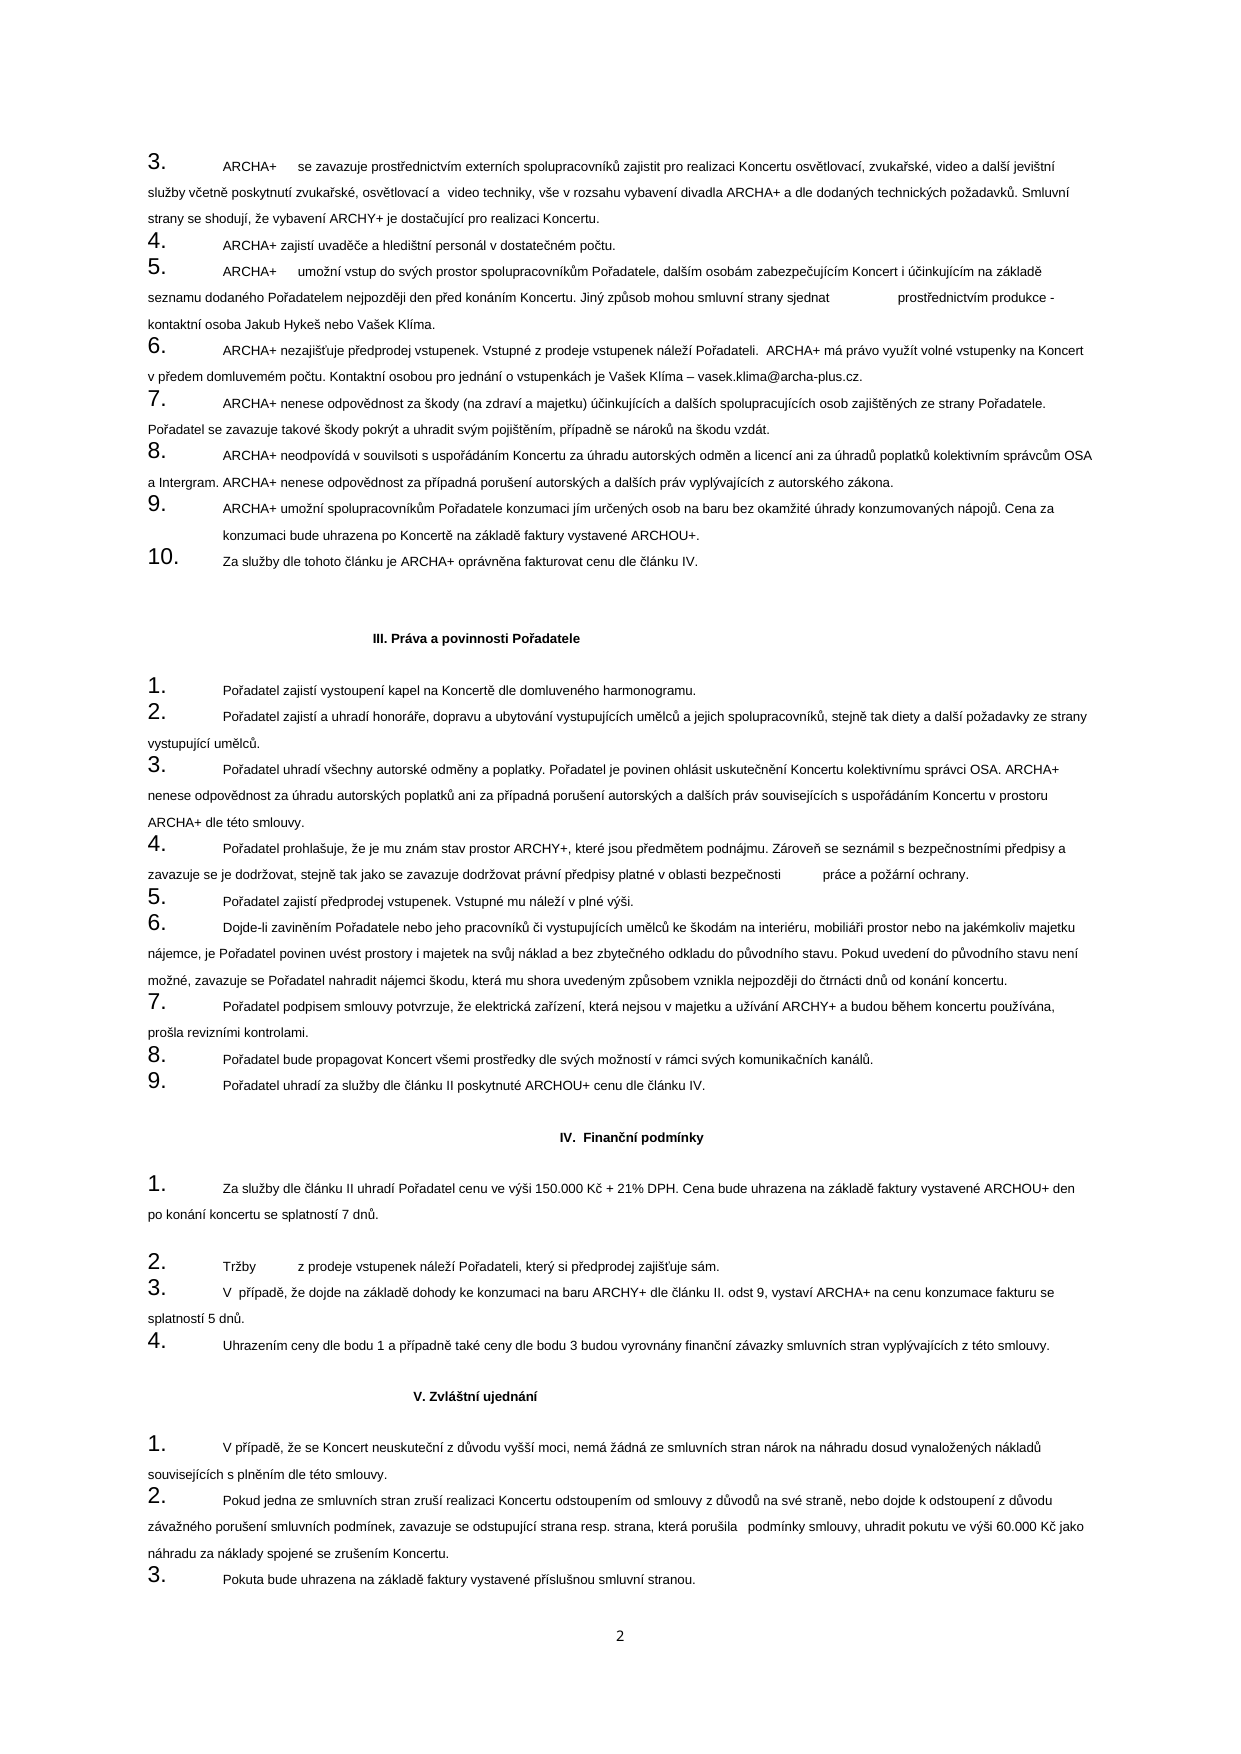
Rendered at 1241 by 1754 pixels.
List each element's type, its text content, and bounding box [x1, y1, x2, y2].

list Pořadatel podpisem smlouvy potvrzuje, že elektrická zařízení, která nejsou v majetku a užívání ARCHY+ a budou během koncertu používána, prošla revizními kontrolami. [147, 988, 1093, 1041]
list Uhrazením ceny dle bodu 1 a případně také ceny dle bodu 3 budou vyrovnány finanční závazky smluvních stran vyplývajících z této smlouvy. [147, 1327, 1093, 1353]
text IV. Finanční podmínky [147, 1119, 1116, 1145]
list Pořadatel zajistí a uhradí honoráře, dopravu a ubytování vystupujících umělců a jejich spolupracovníků, stejně tak diety a další požadavky ze strany vystupující umělců. [147, 698, 1093, 751]
list ARCHA+ se zavazuje prostřednictvím externích spolupracovníků zajistit pro realizaci Koncertu osvětlovací, zvukařské, video a další jevištní služby včetně poskytnutí zvukařské, osvětlovací a video techniky, vše v rozsahu vybavení divadla ARCHA+ a dle dodaných technických požadavků. Smluvní strany se shodují, že vybavení ARCHY+ je dostačující pro realizaci Koncertu. [147, 148, 1093, 227]
list ARCHA+ neodpovídá v souvilsoti s uspořádáním Koncertu za úhradu autorských odměn a licencí ani za úhradů poplatků kolektivním správcům OSA a Intergram. ARCHA+ nenese odpovědnost za případná porušení autorských a dalších práv vyplývajících z autorského zákona. [147, 437, 1093, 490]
list ARCHA+ umožní vstup do svých prostor spolupracovníkům Pořadatele, dalším osobám zabezpečujícím Koncert i účinkujícím na základě seznamu dodaného Pořadatelem nejpozději den před konáním Koncertu. Jiný způsob mohou smluvní strany sjednat prostřednictvím produkce - kontaktní osoba Jakub Hykeš nebo Vašek Klíma. [147, 253, 1093, 332]
list Pořadatel zajistí předprodej vstupenek. Vstupné mu náleží v plné výši. [147, 883, 1093, 909]
text III. Práva a povinnosti Pořadatele [147, 594, 1116, 647]
list Pořadatel zajistí vystoupení kapel na Koncertě dle domluveného harmonogramu. [147, 672, 1093, 698]
list Pokuta bude uhrazena na základě faktury vystavené příslušnou smluvní stranou. [147, 1561, 1093, 1588]
list Pořadatel uhradí všechny autorské odměny a poplatky. Pořadatel je povinen ohlásit uskutečnění Koncertu kolektivnímu správci OSA. ARCHA+ nenese odpovědnost za úhradu autorských poplatků ani za případná porušení autorských a dalších práv souvisejících s uspořádáním Koncertu v prostoru ARCHA+ dle této smlouvy. [147, 751, 1093, 830]
list ARCHA+ zajistí uvaděče a hledištní personál v dostatečném počtu. [147, 227, 1093, 253]
list Pokud jedna ze smluvních stran zruší realizaci Koncertu odstoupením od smlouvy z důvodů na své straně, nebo dojde k odstoupení z důvodu závažného porušení smluvních podmínek, zavazuje se odstupující strana resp. strana, která porušila podmínky smlouvy, uhradit pokutu ve výši 60.000 Kč jako náhradu za náklady spojené se zrušením Koncertu. [147, 1482, 1116, 1561]
list Pořadatel prohlašuje, že je mu znám stav prostor ARCHY+, které jsou předmětem podnájmu. Zároveň se seznámil s bezpečnostními předpisy a zavazuje se je dodržovat, stejně tak jako se zavazuje dodržovat právní předpisy platné v oblasti bezpečnosti práce a požární ochrany. [147, 830, 1093, 883]
list V případě, že dojde na základě dohody ke konzumaci na baru ARCHY+ dle článku II. odst 9, vystaví ARCHA+ na cenu konzumace fakturu se splatností 5 dnů. [147, 1274, 1093, 1327]
list ARCHA+ nezajišťuje předprodej vstupenek. Vstupné z prodeje vstupenek náleží Pořadateli. ARCHA+ má právo využít volné vstupenky na Koncert v předem domluvemém počtu. Kontaktní osobou pro jednání o vstupenkách je Vašek Klíma – vasek.klima@archa-plus.cz. [147, 332, 1093, 385]
list ARCHA+ nenese odpovědnost za škody (na zdraví a majetku) účinkujících a dalších spolupracujících osob zajištěných ze strany Pořadatele. Pořadatel se zavazuje takové škody pokrýt a uhradit svým pojištěním, případně se nároků na škodu vzdát. [147, 385, 1093, 437]
list Pořadatel bude propagovat Koncert všemi prostředky dle svých možností v rámci svých komunikačních kanálů. [147, 1041, 1093, 1067]
text V. Zvláštní ujednání [147, 1378, 1093, 1404]
list ARCHA+ umožní spolupracovníkům Pořadatele konzumaci jím určených osob na baru bez okamžité úhrady konzumovaných nápojů. Cena za konzumaci bude uhrazena po Koncertě na základě faktury vystavené ARCHOU+. [147, 490, 1093, 543]
list Za služby dle článku II uhradí Pořadatel cenu ve výši 150.000 Kč + 21% DPH. Cena bude uhrazena na základě faktury vystavené ARCHOU+ den po konání koncertu se splatností 7 dnů. [147, 1170, 1093, 1223]
list Pořadatel uhradí za služby dle článku II poskytnuté ARCHOU+ cenu dle článku IV. [147, 1067, 1093, 1094]
list Tržby z prodeje vstupenek náleží Pořadateli, který si předprodej zajišťuje sám. [147, 1248, 1093, 1274]
list V případě, že se Koncert neuskuteční z důvodu vyšší moci, nemá žádná ze smluvních stran nárok na náhradu dosud vynaložených nákladů souvisejících s plněním dle této smlouvy. [147, 1429, 1116, 1482]
list Dojde-li zaviněním Pořadatele nebo jeho pracovníků či vystupujících umělců ke škodám na interiéru, mobiliáři prostor nebo na jakémkoliv majetku nájemce, je Pořadatel povinen uvést prostory i majetek na svůj náklad a bez zbytečného odkladu do původního stavu. Pokud uvedení do původního stavu není možné, zavazuje se Pořadatel nahradit nájemci škodu, která mu shora uvedeným způsobem vznikla nejpozději do čtrnácti dnů od konání koncertu. [147, 909, 1093, 988]
list Za služby dle tohoto článku je ARCHA+ oprávněna fakturovat cenu dle článku IV. [147, 543, 1093, 569]
